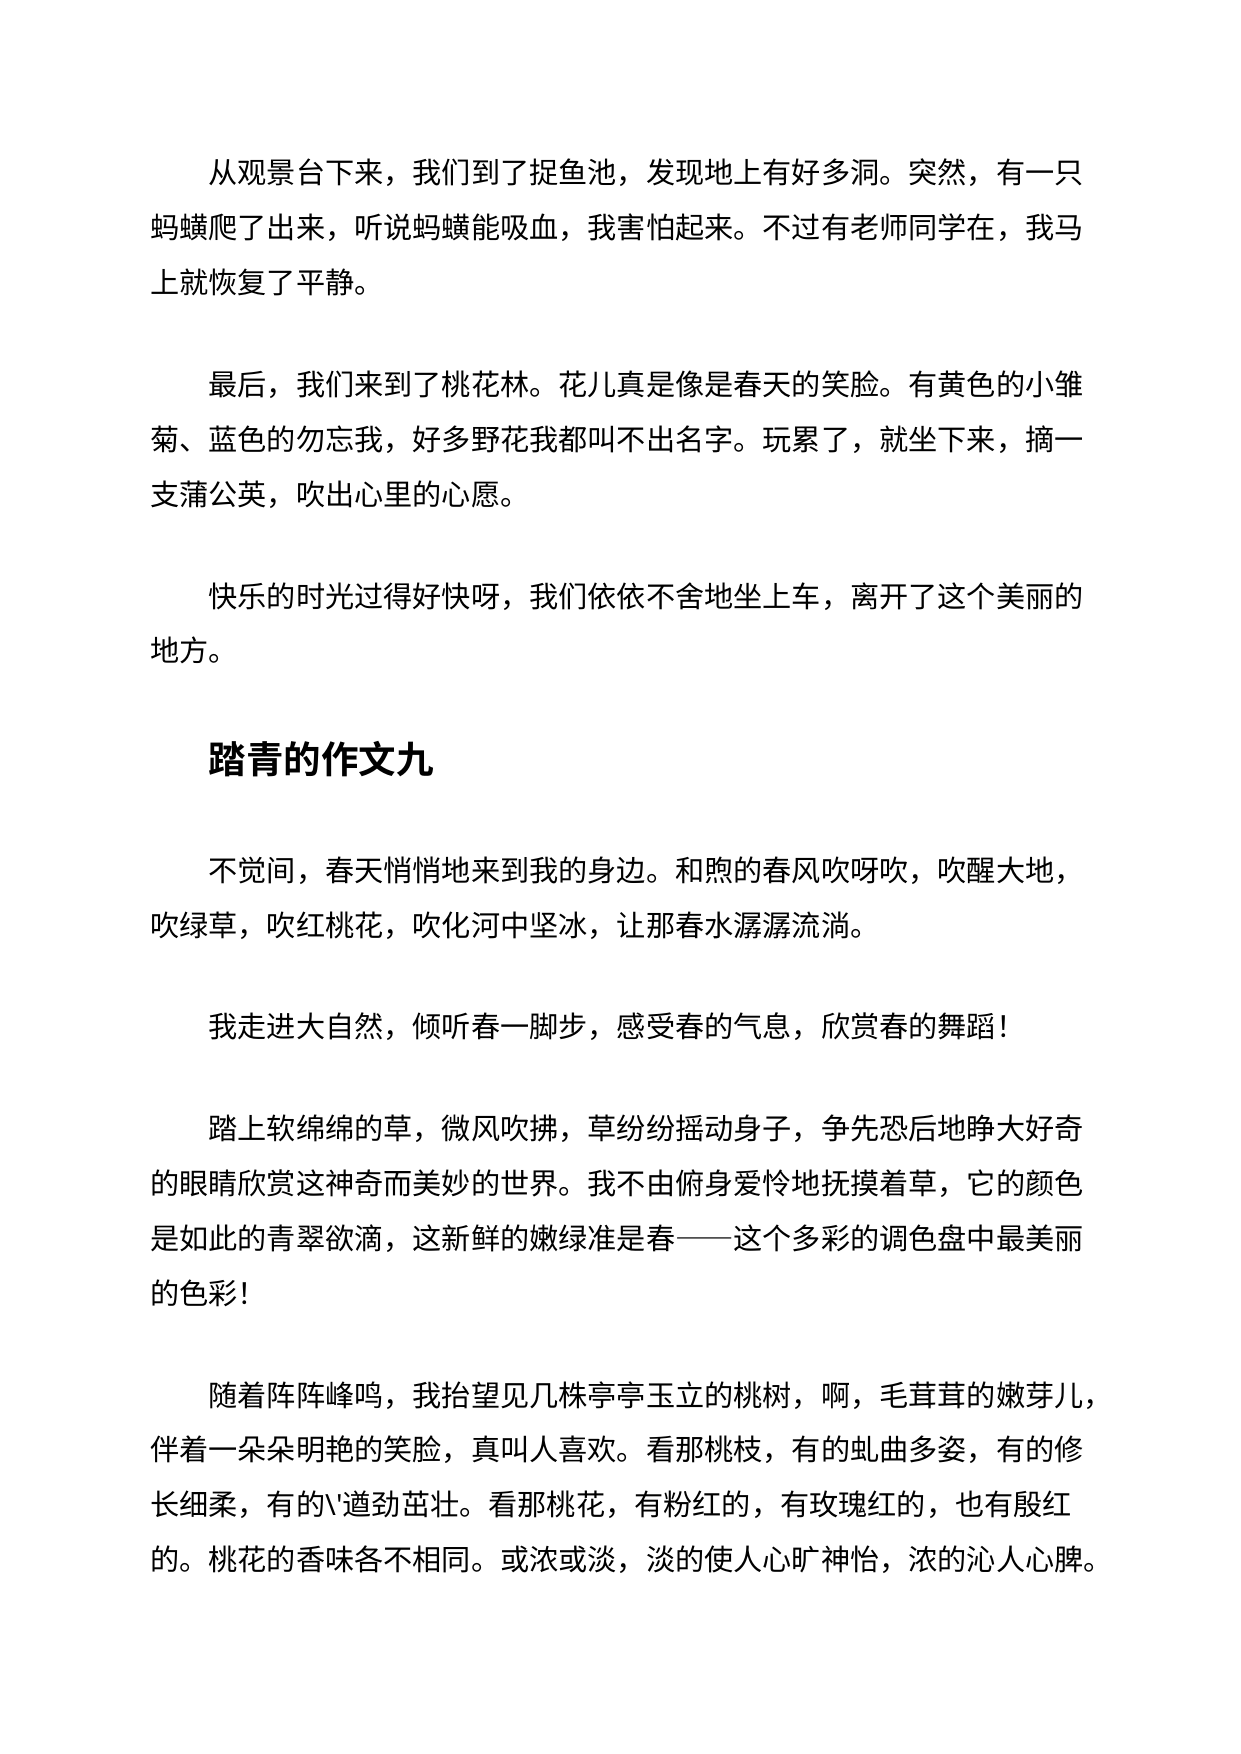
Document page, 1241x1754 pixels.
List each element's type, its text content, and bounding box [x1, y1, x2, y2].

text 从观景台下来，我们到了捉鱼池，发现地上有好多洞。突然，有一只蚂蟥爬了出来，听说蚂蟥能吸血，我害怕起来。不过有老师同学在，我马上就恢复了平静。 [150, 150, 1090, 302]
text 最后，我们来到了桃花林。花儿真是像是春天的笑脸。有黄色的小雏菊、蓝色的勿忘我，好多野花我都叫不出名字。玩累了，就坐下来，摘一支蒲公英，吹出心里的心愿。 [150, 362, 1090, 514]
text 不觉间，春天悄悄地来到我的身边。和煦的春风吹呀吹，吹醒大地，吹绿草，吹红桃花，吹化河中坚冰，让那春水潺潺流淌。 [150, 847, 1090, 944]
text 我走进大自然，倾听春一脚步，感受春的气息，欣赏春的舞蹈！ [150, 1004, 1090, 1046]
text 踏青的作文九 [150, 730, 1090, 784]
text 踏上软绵绵的草，微风吹拂，草纷纷摇动身子，争先恐后地睁大好奇的眼睛欣赏这神奇而美妙的世界。我不由俯身爱怜地抚摸着草，它的颜色是如此的青翠欲滴，这新鲜的嫩绿准是春——这个多彩的调色盘中最美丽的色彩！ [150, 1106, 1090, 1313]
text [150, 1372, 1090, 1579]
text 快乐的时光过得好快呀，我们依依不舍地坐上车，离开了这个美丽的地方。 [150, 573, 1090, 670]
